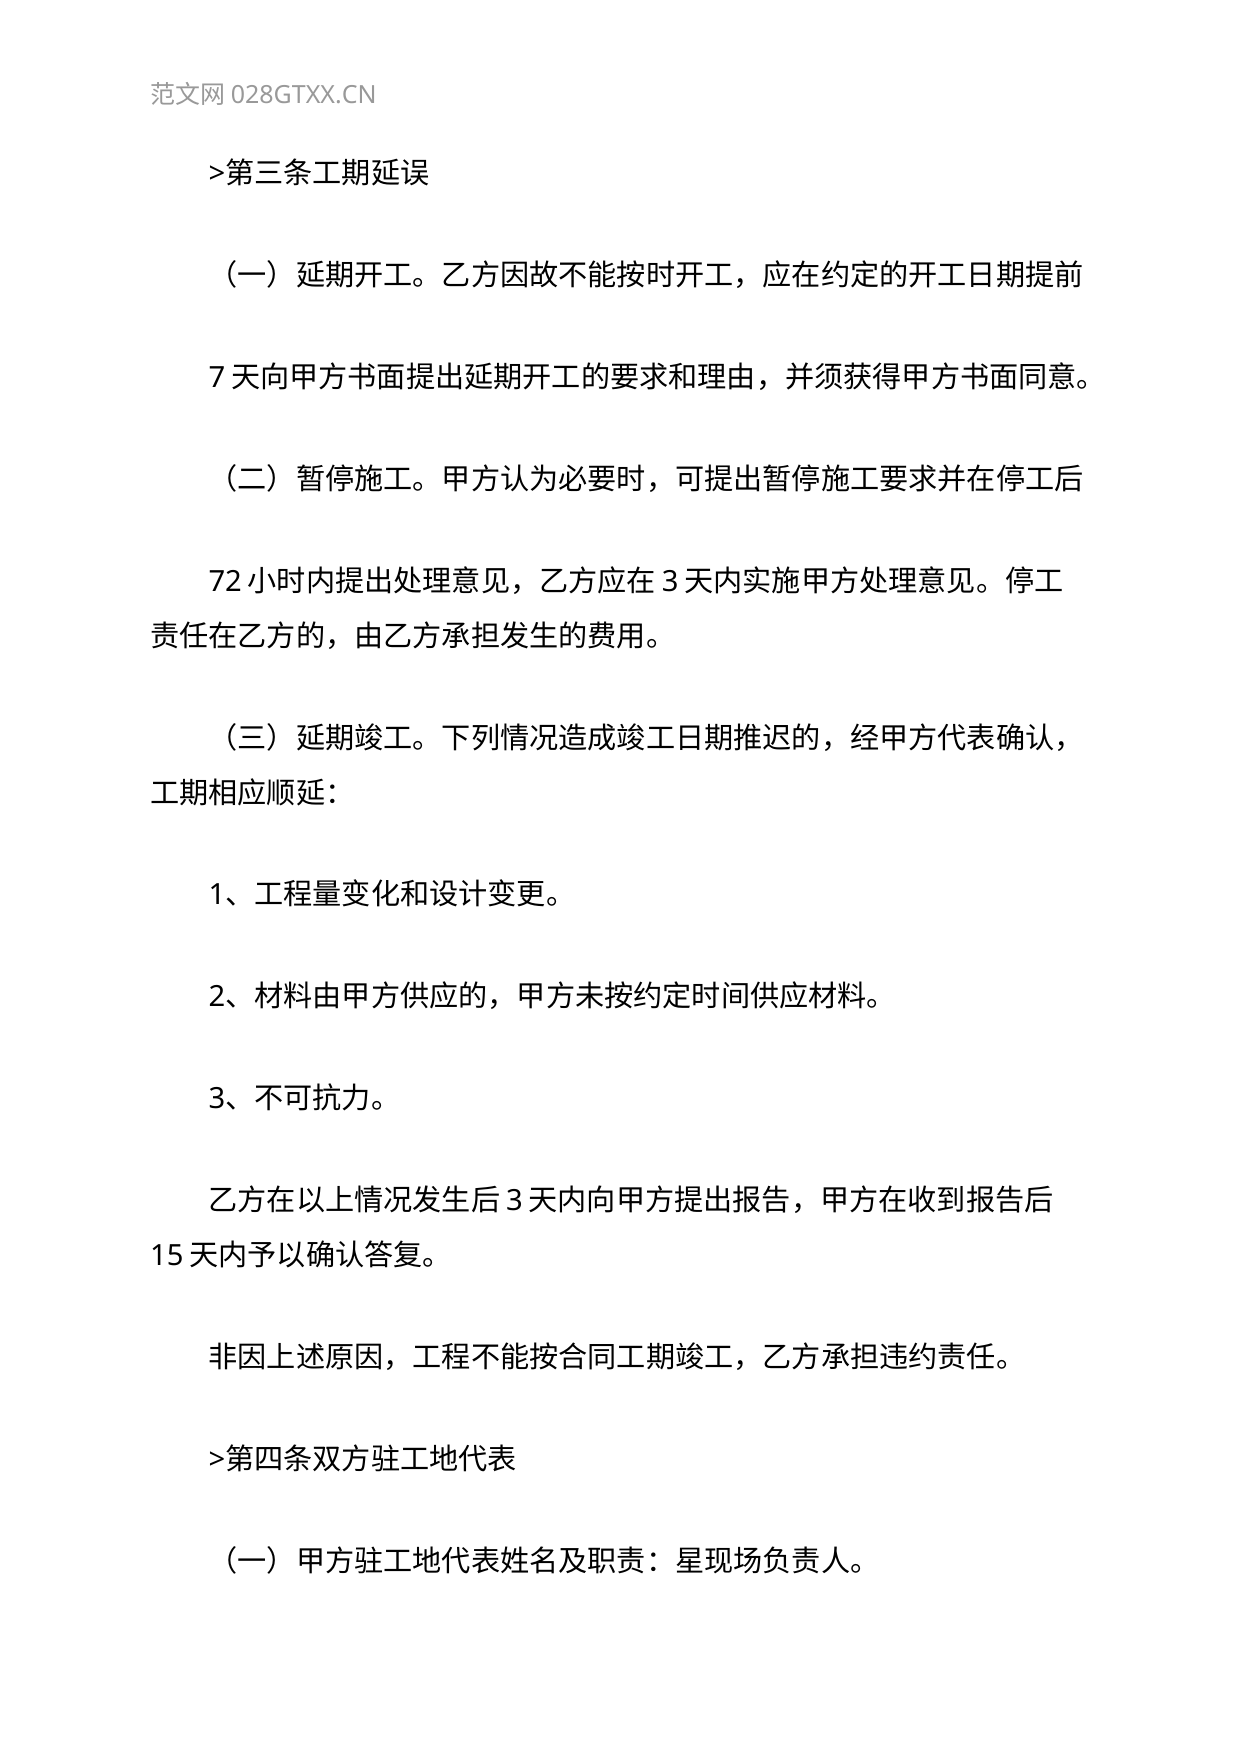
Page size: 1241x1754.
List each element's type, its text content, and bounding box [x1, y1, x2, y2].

text 2、材料由甲方供应的，甲方未按约定时间供应材料。 [150, 973, 1090, 1015]
text （一）延期开工。乙方因故不能按时开工，应在约定的开工日期提前 [150, 252, 1090, 294]
text 3、不可抗力。 [150, 1075, 1090, 1117]
text （三）延期竣工。下列情况造成竣工日期推迟的，经甲方代表确认，工期相应顺延： [150, 714, 1090, 811]
text 非因上述原因，工程不能按合同工期竣工，乙方承担违约责任。 [150, 1334, 1090, 1376]
text >第四条双方驻工地代表 [150, 1436, 1090, 1478]
text >第三条工期延误 [150, 150, 1090, 192]
text （一）甲方驻工地代表姓名及职责：星现场负责人。 [150, 1538, 1090, 1580]
text 1、工程量变化和设计变更。 [150, 871, 1090, 913]
text 乙方在以上情况发生后3天内向甲方提出报告，甲方在收到报告后15天内予以确认答复。 [150, 1177, 1090, 1274]
text （二）暂停施工。甲方认为必要时，可提出暂停施工要求并在停工后 [150, 456, 1090, 498]
text 7天向甲方书面提出延期开工的要求和理由，并须获得甲方书面同意。 [150, 354, 1090, 396]
text 72小时内提出处理意见，乙方应在3天内实施甲方处理意见。停工责任在乙方的，由乙方承担发生的费用。 [150, 557, 1090, 655]
